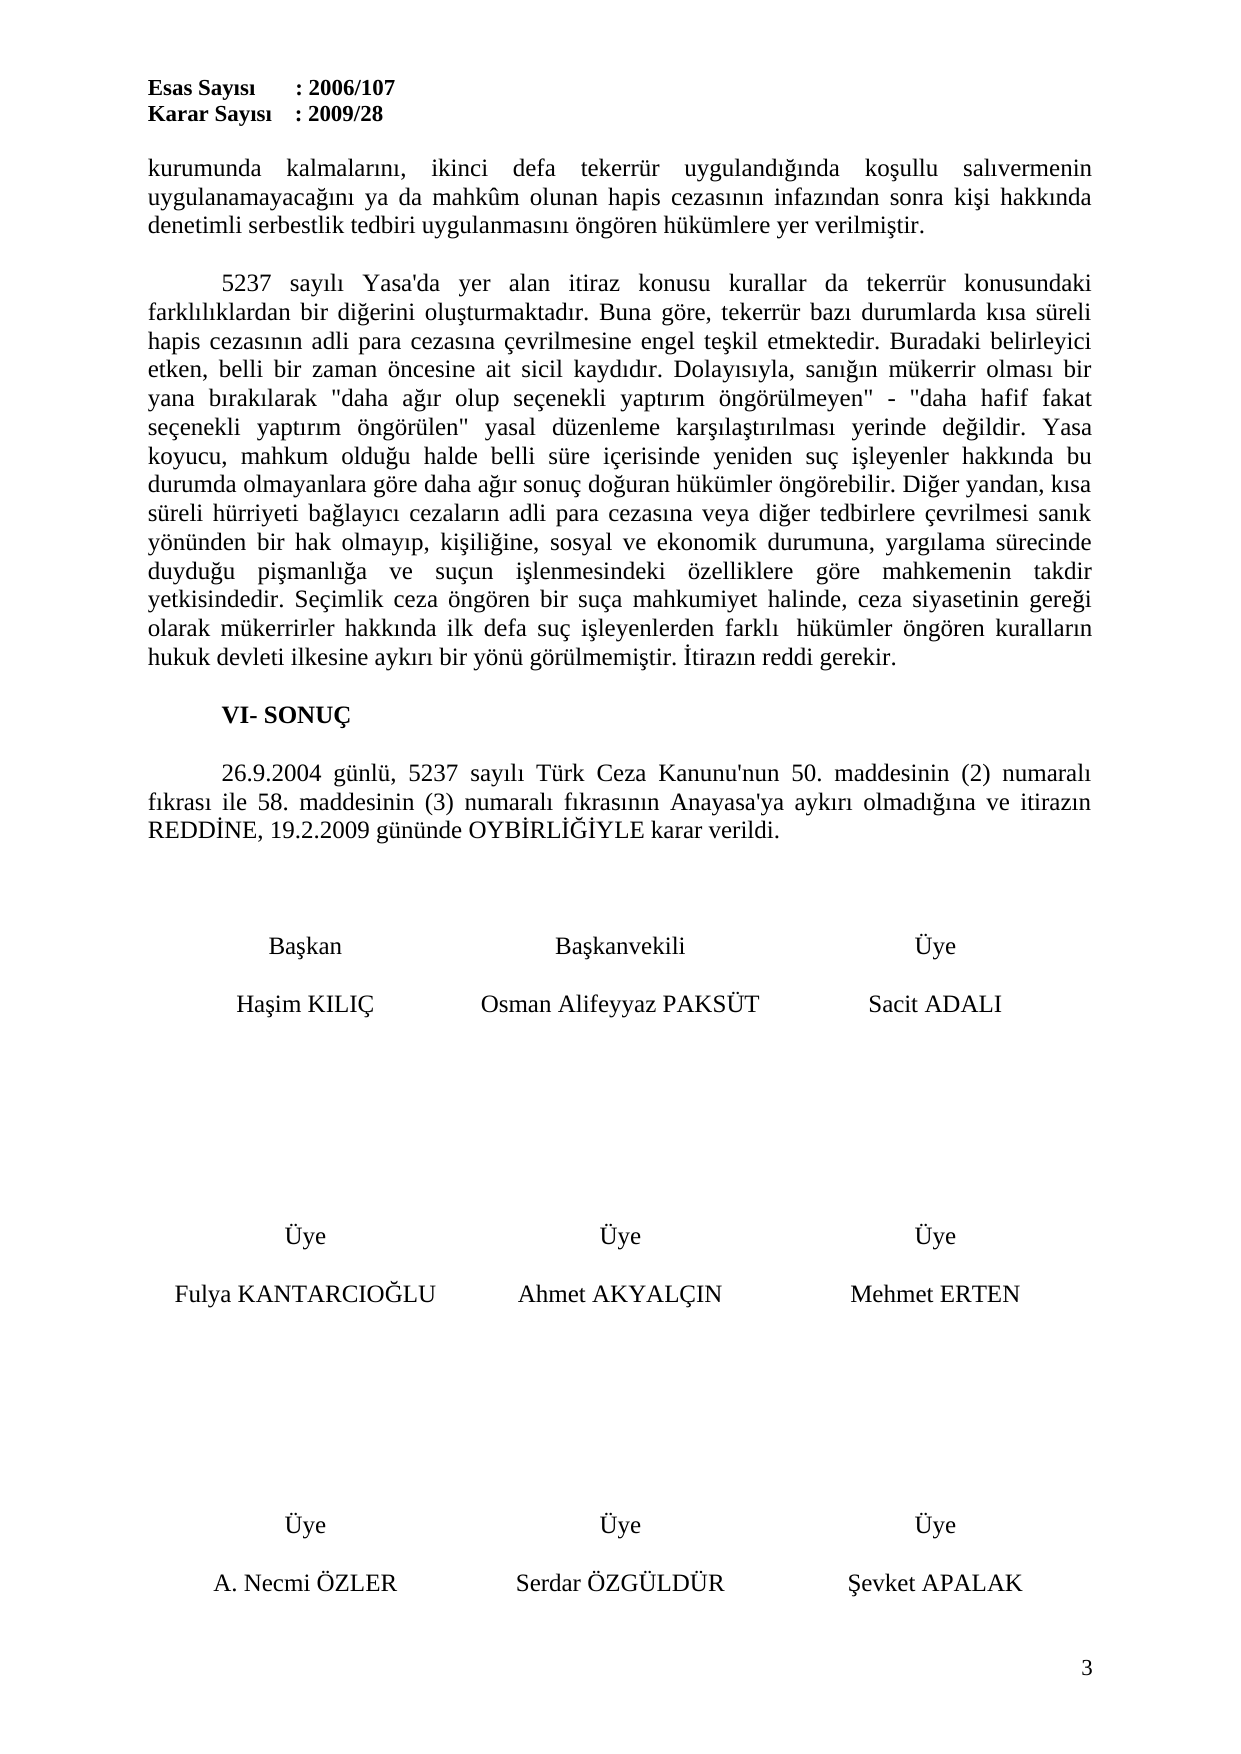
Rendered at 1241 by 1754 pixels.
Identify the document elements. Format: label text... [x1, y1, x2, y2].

table_header Üye Mehmet ERTEN [778, 1221, 1093, 1307]
table_header Üye Ahmet AKYALÇIN [463, 1221, 778, 1307]
text 26.9.2004 günlü, 5237 sayılı Türk Ceza Kanunu'nun 50. maddesinin (2) numaralı fıkrası ile 58. maddesinin (3) numaralı fıkrasının Anayasa'ya aykırı olmadığına ve itirazın REDDİNE, 19.2.2009 gününde OYBİRLİĞİYLE karar verildi. [148, 758, 1093, 844]
table_header Üye Serdar ÖZGÜLDÜR [463, 1510, 778, 1597]
text VI- SONUÇ [148, 700, 1093, 729]
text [148, 153, 1093, 239]
table_header Başkanvekili Osman Alifeyyaz PAKSÜT [463, 931, 778, 1018]
text 5237 sayılı Yasa'da yer alan itiraz konusu kurallar da tekerrür konusundaki farklılıklardan bir diğerini oluşturmaktadır. Buna göre, tekerrür bazı durumlarda kısa süreli hapis cezasının adli para cezasına çevrilmesine engel teşkil etmektedir. Buradaki belirleyici etken, belli bir zaman öncesine ait sicil kaydıdır. Dolayısıyla, sanığın mükerrir olması bir yana bırakılarak "daha ağır olup seçenekli yaptırım öngörülmeyen" - "daha hafif fakat seçenekli yaptırım öngörülen" yasal düzenleme karşılaştırılması yerinde değildir. Yasa koyucu, mahkum olduğu halde belli süre içerisinde yeniden suç işleyenler hakkında bu durumda olmayanlara göre daha ağır sonuç doğuran hükümler öngörebilir. Diğer yandan, kısa süreli hürriyeti bağlayıcı cezaların adli para cezasına veya diğer tedbirlere çevrilmesi sanık yönünden bir hak olmayıp, kişiliğine, sosyal ve ekonomik durumuna, yargılama sürecinde duyduğu pişmanlığa ve suçun işlenmesindeki özelliklere göre mahkemenin takdir yetkisindedir. Seçimlik ceza öngören bir suça mahkumiyet halinde, ceza siyasetinin gereği olarak mükerrirler hakkında ilk defa suç işleyenlerden farklı hükümler öngören kuralların hukuk devleti ilkesine aykırı bir yönü görülmemiştir. İtirazın reddi gerekir. [148, 268, 1093, 671]
table_header Üye A. Necmi ÖZLER [148, 1510, 463, 1597]
table_header Başkan Haşim KILIÇ [148, 931, 463, 1018]
table_header Üye Şevket APALAK [778, 1510, 1093, 1597]
table_header Üye Fulya KANTARCIOĞLU [148, 1221, 463, 1307]
table_header Üye Sacit ADALI [778, 931, 1093, 1018]
